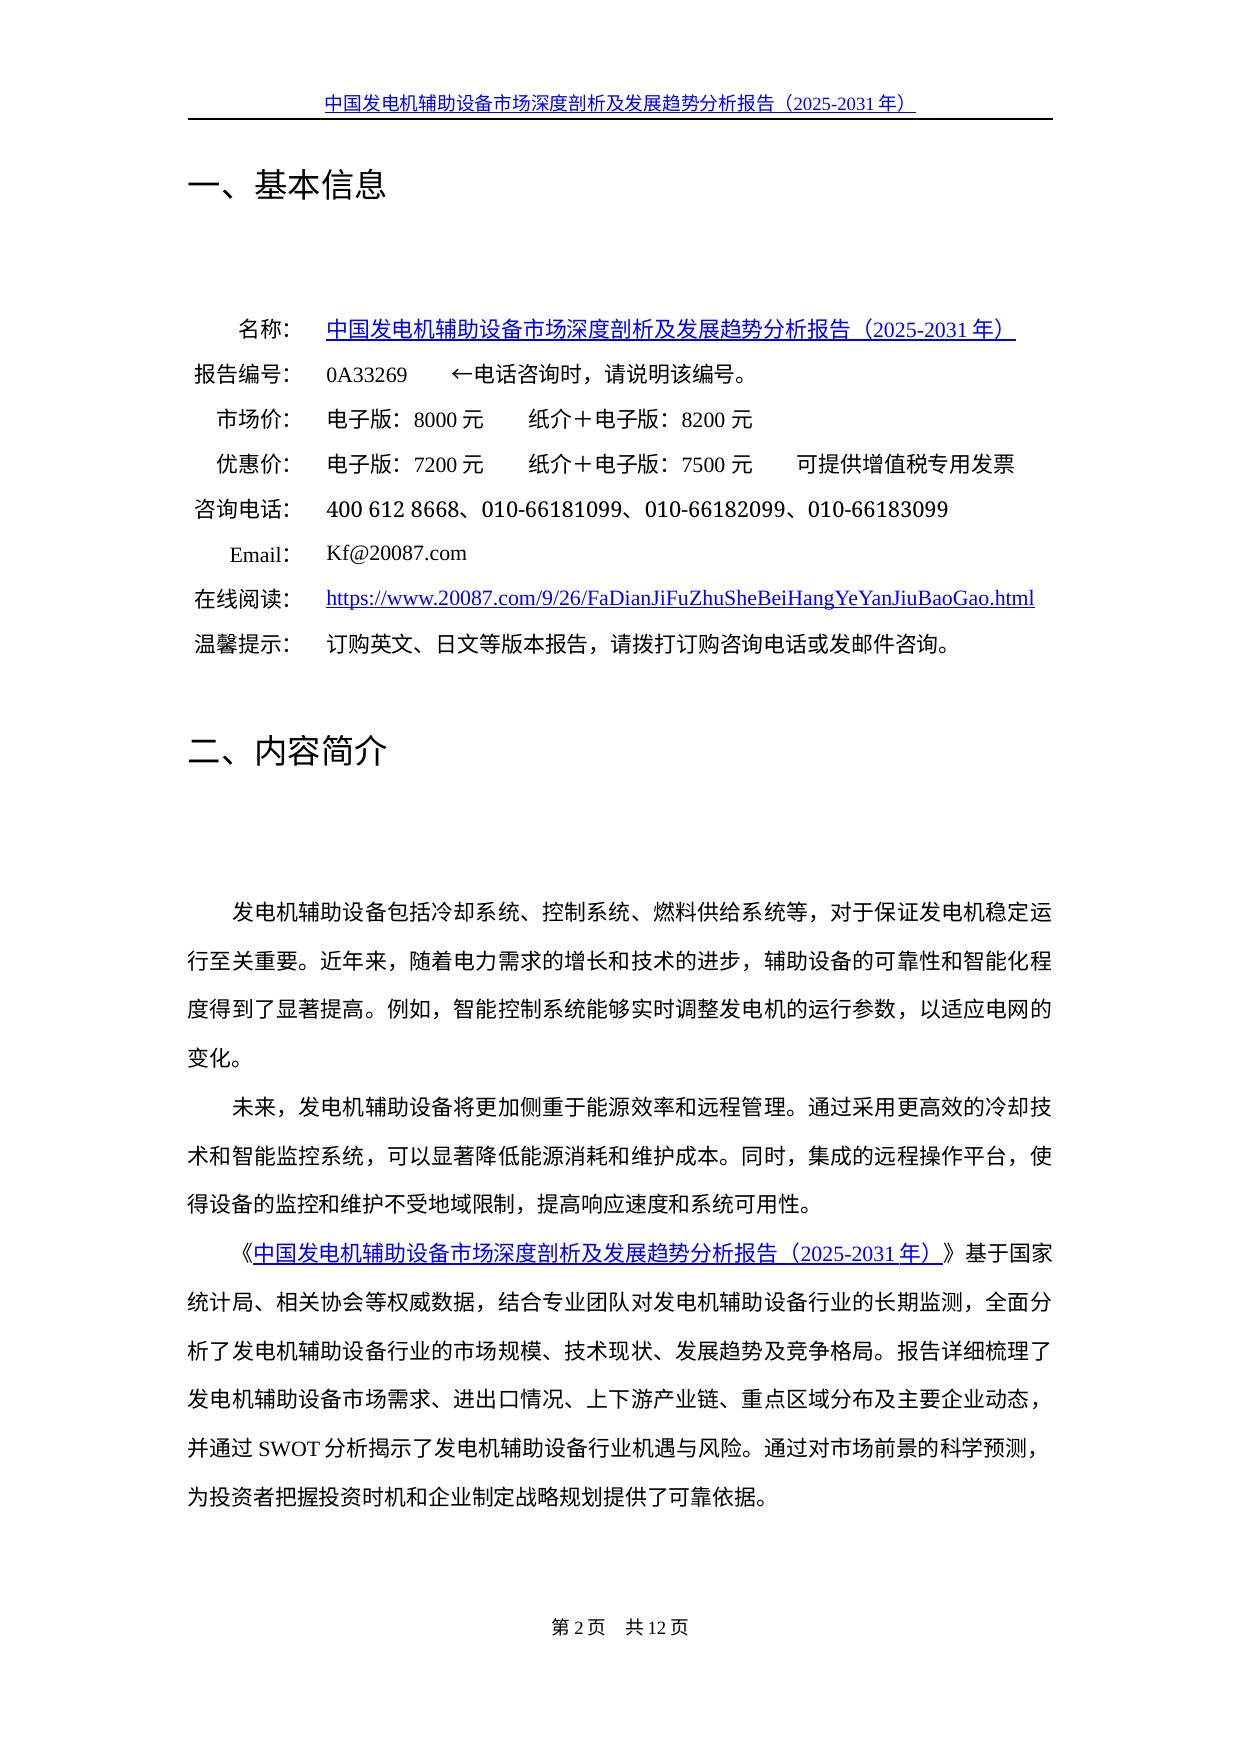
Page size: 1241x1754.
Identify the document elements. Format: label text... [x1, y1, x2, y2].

table_cell 优惠价： [167, 447, 315, 492]
table_cell [315, 582, 1073, 627]
table_cell 在线阅读： [167, 582, 315, 627]
title 一、基本信息 [187, 150, 1053, 215]
table_cell 400 612 8668、010-66181099、010-66182099、010-66183099 [315, 492, 1073, 537]
table_cell 温馨提示： [167, 627, 315, 672]
title 二、内容简介 [187, 717, 1053, 782]
table_cell Email： [167, 537, 315, 582]
table_header 名称： [167, 312, 315, 357]
table_cell 0A33269 ←电话咨询时，请说明该编号。 [315, 357, 1073, 402]
table_header 中国发电机辅助设备市场深度剖析及发展趋势分析报告（2025-2031年） [315, 312, 1073, 357]
table_cell Kf@20087.com [315, 537, 1073, 582]
table_cell 订购英文、日文等版本报告，请拨打订购咨询电话或发邮件咨询。 [315, 627, 1073, 672]
table_cell 电子版：8000 元 纸介＋电子版：8200 元 [315, 402, 1073, 447]
table_cell 电子版：7200 元 纸介＋电子版：7500 元 可提供增值税专用发票 [315, 447, 1073, 492]
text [187, 894, 1053, 1512]
table_cell 报告编号： [167, 357, 315, 402]
table_cell 市场价： [167, 402, 315, 447]
table_cell 咨询电话： [167, 492, 315, 537]
